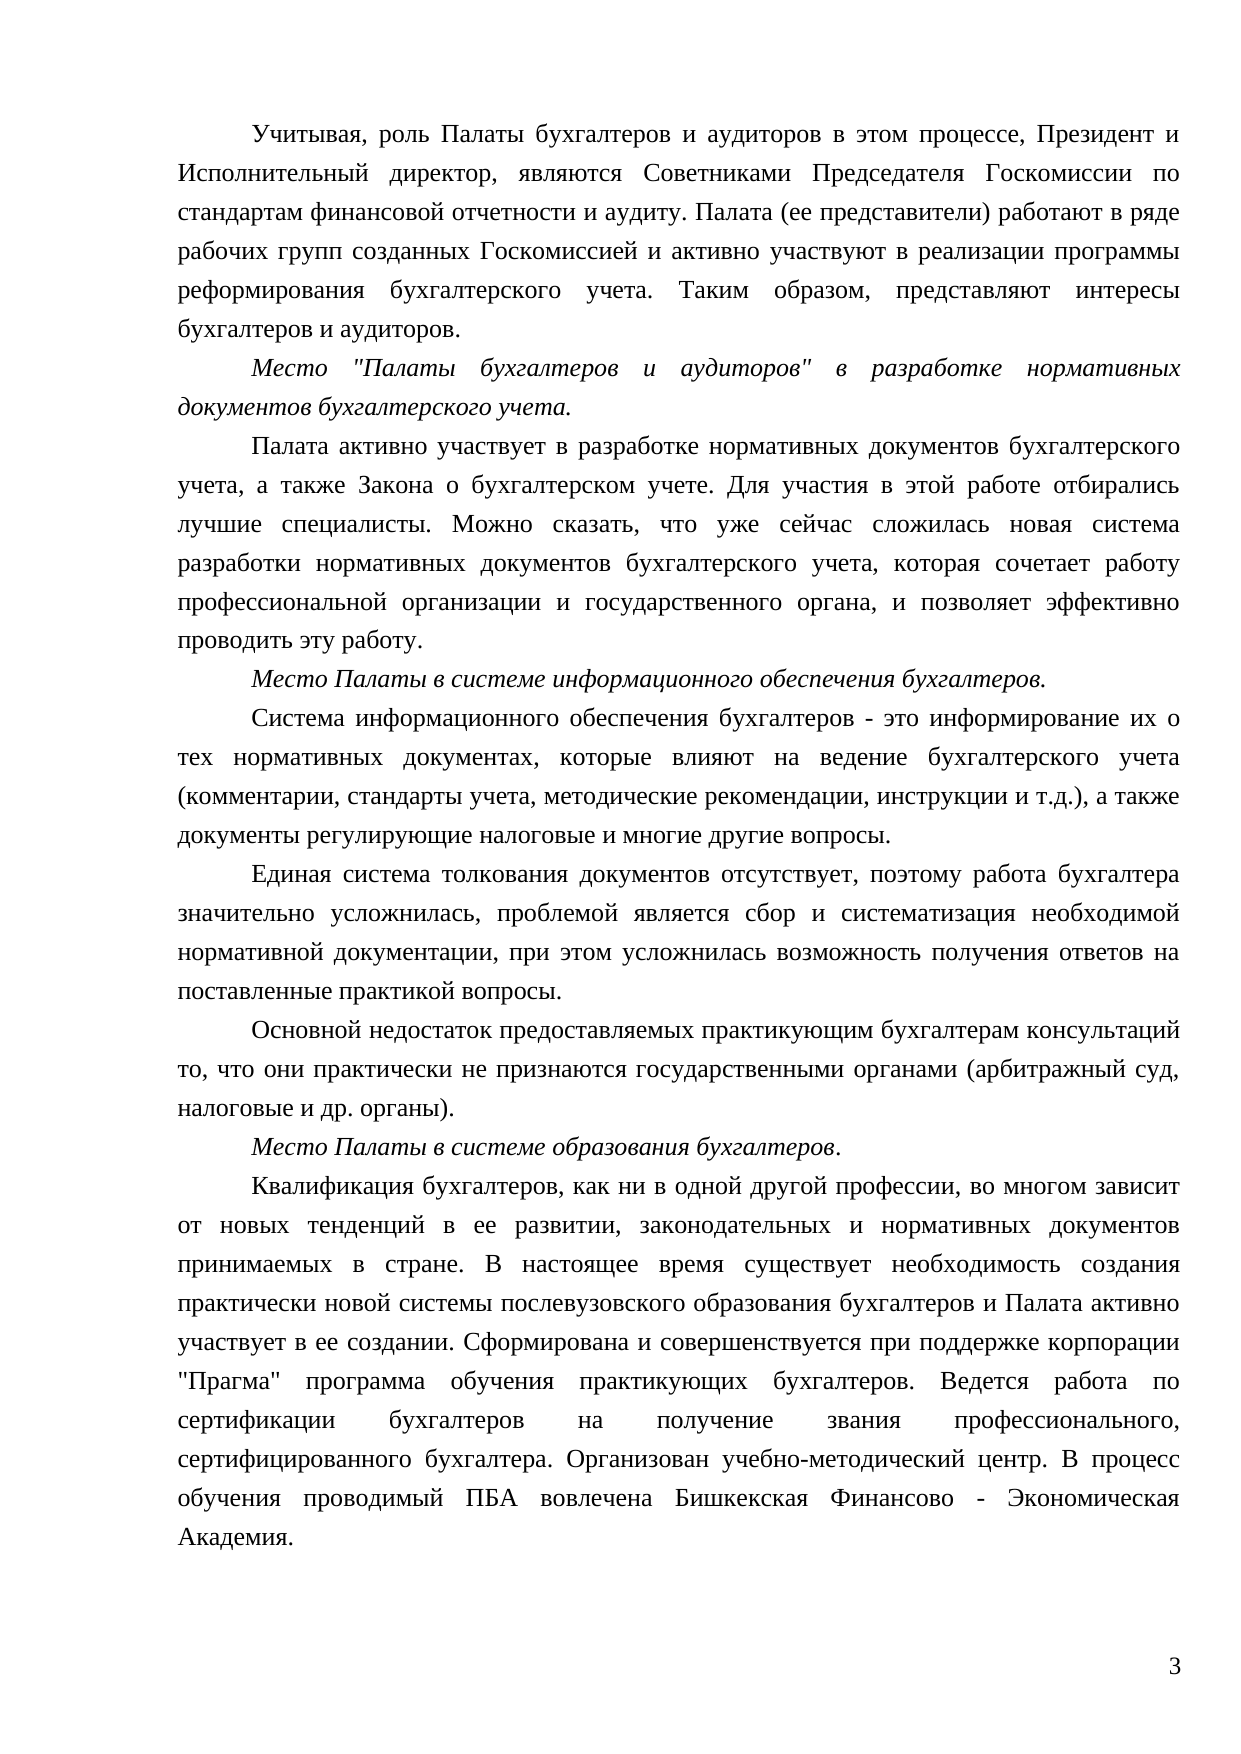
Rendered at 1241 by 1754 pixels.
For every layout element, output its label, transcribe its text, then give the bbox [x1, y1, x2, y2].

text Учитывая, роль Палаты бухгалтеров и аудиторов в этом процессе, Президент и Исполнительный директор, являются Советниками Председателя Госкомиссии по стандартам финансовой отчетности и аудиту. Палата (ее представители) работают в ряде рабочих групп созданных Госкомиссией и активно участвуют в реализации программы реформирования бухгалтерского учета. Таким образом, представляют интересы бухгалтеров и аудиторов. [177, 118, 1181, 343]
text Система информационного обеспечения бухгалтеров - это информирование их о тех нормативных документах, которые влияют на ведение бухгалтерского учета (комментарии, стандарты учета, методические рекомендации, инструкции и т.д.), а также документы регулирующие налоговые и многие другие вопросы. [177, 702, 1181, 849]
text Место "Палаты бухгалтеров и аудиторов" в разработке нормативных документов бухгалтерского учета. [177, 352, 1181, 421]
text Единая система толкования документов отсутствует, поэтому работа бухгалтера значительно усложнилась, проблемой является сбор и систематизация необходимой нормативной документации, при этом усложнилась возможность получения ответов на поставленные практикой вопросы. [177, 858, 1181, 1005]
text Палата активно участвует в разработке нормативных документов бухгалтерского учета, а также Закона о бухгалтерском учете. Для участия в этой работе отбирались лучшие специалисты. Можно сказать, что уже сейчас сложилась новая система разработки нормативных документов бухгалтерского учета, которая сочетает работу профессиональной организации и государственного органа, и позволяет эффективно проводить эту работу. [177, 430, 1181, 654]
text Место Палаты в системе информационного обеспечения бухгалтеров. [177, 663, 1181, 693]
text Квалификация бухгалтеров, как ни в одной другой профессии, во многом зависит от новых тенденций в ее развитии, законодательных и нормативных документов принимаемых в стране. В настоящее время существует необходимость создания практически новой системы послевузовского образования бухгалтеров и Палата активно участвует в ее создании. Сформирована и совершенствуется при поддержке корпорации "Прагма" программа обучения практикующих бухгалтеров. Ведется работа по сертификации бухгалтеров на получение звания профессионального, сертифицированного бухгалтера. Организован учебно-методический центр. В процесс обучения проводимый ПБА вовлечена Бишкекская Финансово - Экономическая Академия. [177, 1170, 1181, 1551]
text Место Палаты в системе образования бухгалтеров. [177, 1131, 1181, 1161]
text Основной недостаток предоставляемых практикующим бухгалтерам консультаций то, что они практически не признаются государственными органами (арбитражный суд, налоговые и др. органы). [177, 1014, 1181, 1122]
